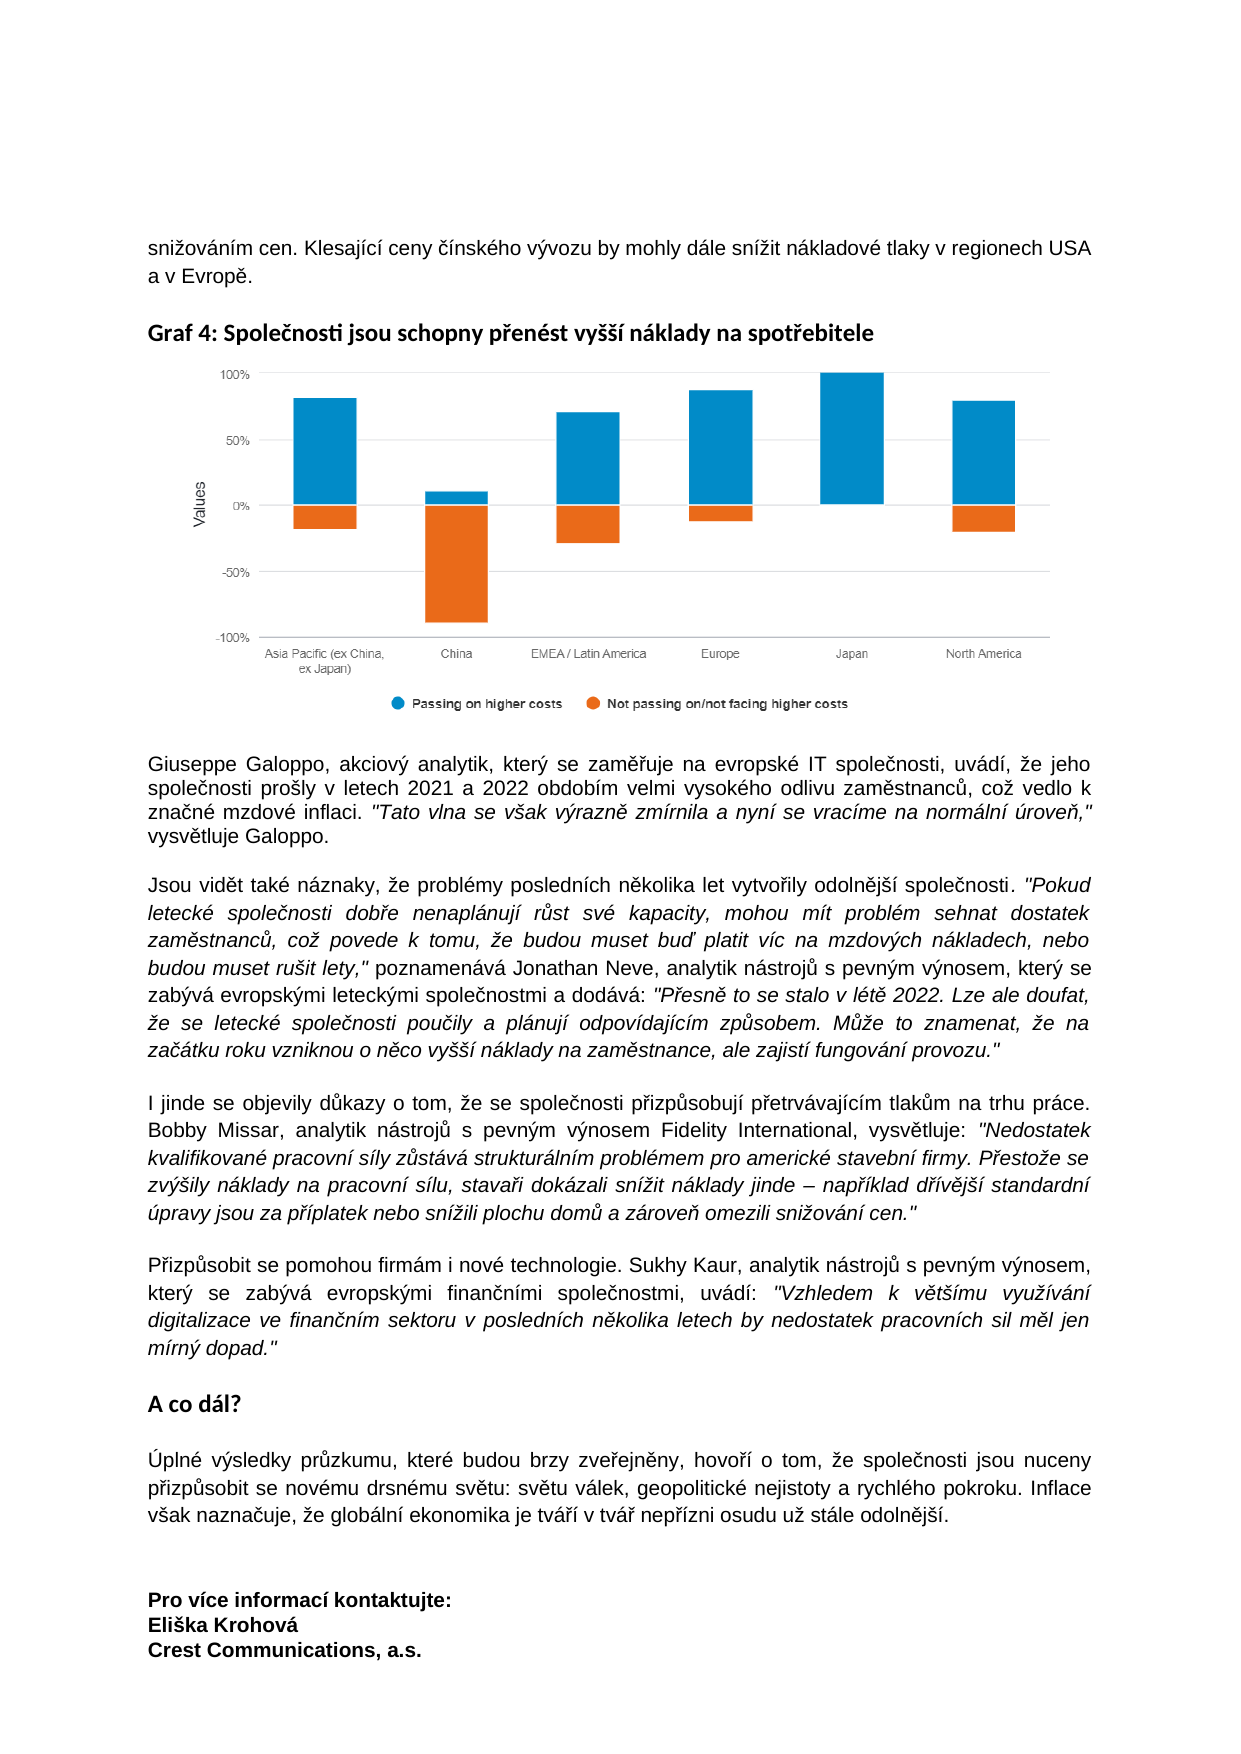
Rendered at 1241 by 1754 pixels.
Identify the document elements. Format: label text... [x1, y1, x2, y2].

text I jinde se objevily důkazy o tom, že se společnosti přizpůsobují přetrvávajícím tlakům na trhu práce. Bobby Missar, analytik nástrojů s pevným výnosem Fidelity International, vysvětluje: "Nedostatek kvalifikované pracovní síly zůstává strukturálním problémem pro americké stavební firmy. Přestože se zvýšily náklady na pracovní sílu, stavaři dokázali snížit náklady jinde – například dřívější standardní úpravy jsou za příplatek nebo snížili plochu domů a zároveň omezili snižování cen." [148, 1091, 1092, 1224]
text Úplné výsledky průzkumu, které budou brzy zveřejněny, hovoří o tom, že společnosti jsou nuceny přizpůsobit se novému drsnému světu: světu válek, geopolitické nejistoty a rychlého pokroku. Inflace však naznačuje, že globální ekonomika je tváří v tvář nepřízni osudu už stále odolnější. [148, 1448, 1092, 1527]
text Crest Communications, a.s. [148, 1637, 1092, 1662]
text Giuseppe Galoppo, akciový analytik, který se zaměřuje na evropské IT společnosti, uvádí, že jeho společnosti prošly v letech 2021 a 2022 obdobím velmi vysokého odlivu zaměstnanců, což vedlo k značné mzdové inflaci. "Tato vlna se však výrazně zmírnila a nyní se vracíme na normální úroveň," vysvětluje Galoppo. [148, 728, 1092, 848]
text Jsou vidět také náznaky, že problémy posledních několika let vytvořily odolnější společnosti. "Pokud letecké společnosti dobře nenaplánují růst své kapacity, mohou mít problém sehnat dostatek zaměstnanců, což povede k tomu, že budou muset buď platit víc na mzdových nákladech, nebo budou muset rušit lety," poznamenává Jonathan Neve, analytik nástrojů s pevným výnosem, který se zabývá evropskými leteckými společnostmi a dodává: "Přesně to se stalo v létě 2022. Lze ale doufat, že se letecké společnosti poučily a plánují odpovídajícím způsobem. Může to znamenat, že na začátku roku vzniknou o něco vyšší náklady na zaměstnance, ale zajistí fungování provozu." [148, 873, 1092, 1062]
text Pro více informací kontaktujte: [148, 1587, 1092, 1612]
text A co dál? [148, 1388, 1092, 1418]
text Graf 4: Společnosti jsou schopny přenést vyšší náklady na spotřebitele [148, 316, 1092, 347]
text Přizpůsobit se pomohou firmám i nové technologie. Sukhy Kaur, analytik nástrojů s pevným výnosem, který se zabývá evropskými finančními společnostmi, uvádí: "Vzhledem k většímu využívání digitalizace ve finančním sektoru v posledních několika letech by nedostatek pracovních sil měl jen mírný dopad." [148, 1253, 1092, 1359]
picture [147, 360, 1093, 728]
text Eliška Krohová [148, 1612, 1092, 1637]
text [148, 236, 1092, 288]
